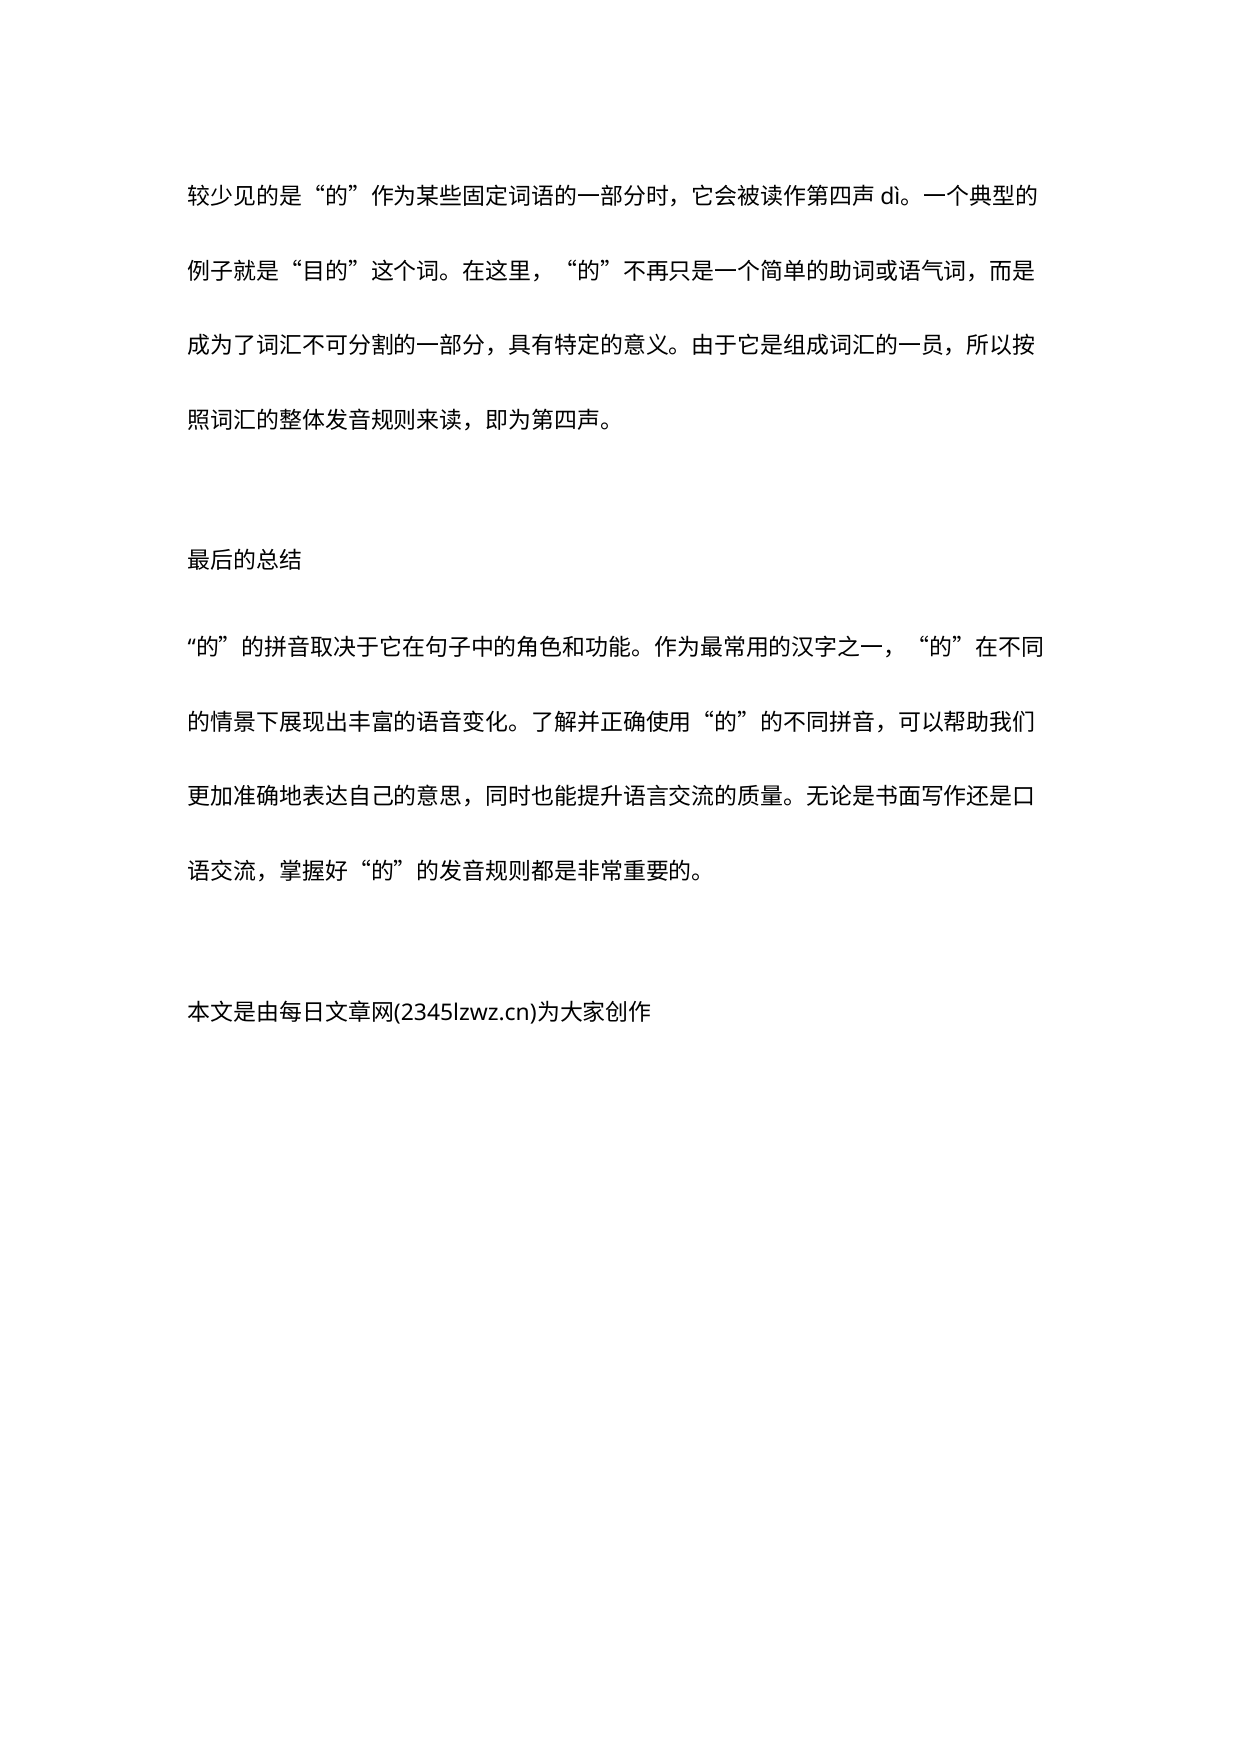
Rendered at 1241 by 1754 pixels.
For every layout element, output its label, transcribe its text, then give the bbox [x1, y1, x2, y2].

text 最后的总结 [187, 526, 1053, 591]
text 较少见的是“的”作为某些固定词语的一部分时，它会被读作第四声 dì。一个典型的例子就是“目的”这个词。在这里，“的”不再只是一个简单的助词或语气词，而是成为了词汇不可分割的一部分，具有特定的意义。由于它是组成词汇的一员，所以按照词汇的整体发音规则来读，即为第四声。 [187, 162, 1053, 451]
text 本文是由每日文章网(2345lzwz.cn)为大家创作 [187, 977, 1053, 1042]
text “的”的拼音取决于它在句子中的角色和功能。作为最常用的汉字之一，“的”在不同的情景下展现出丰富的语音变化。了解并正确使用“的”的不同拼音，可以帮助我们更加准确地表达自己的意思，同时也能提升语言交流的质量。无论是书面写作还是口语交流，掌握好“的”的发音规则都是非常重要的。 [187, 613, 1053, 902]
